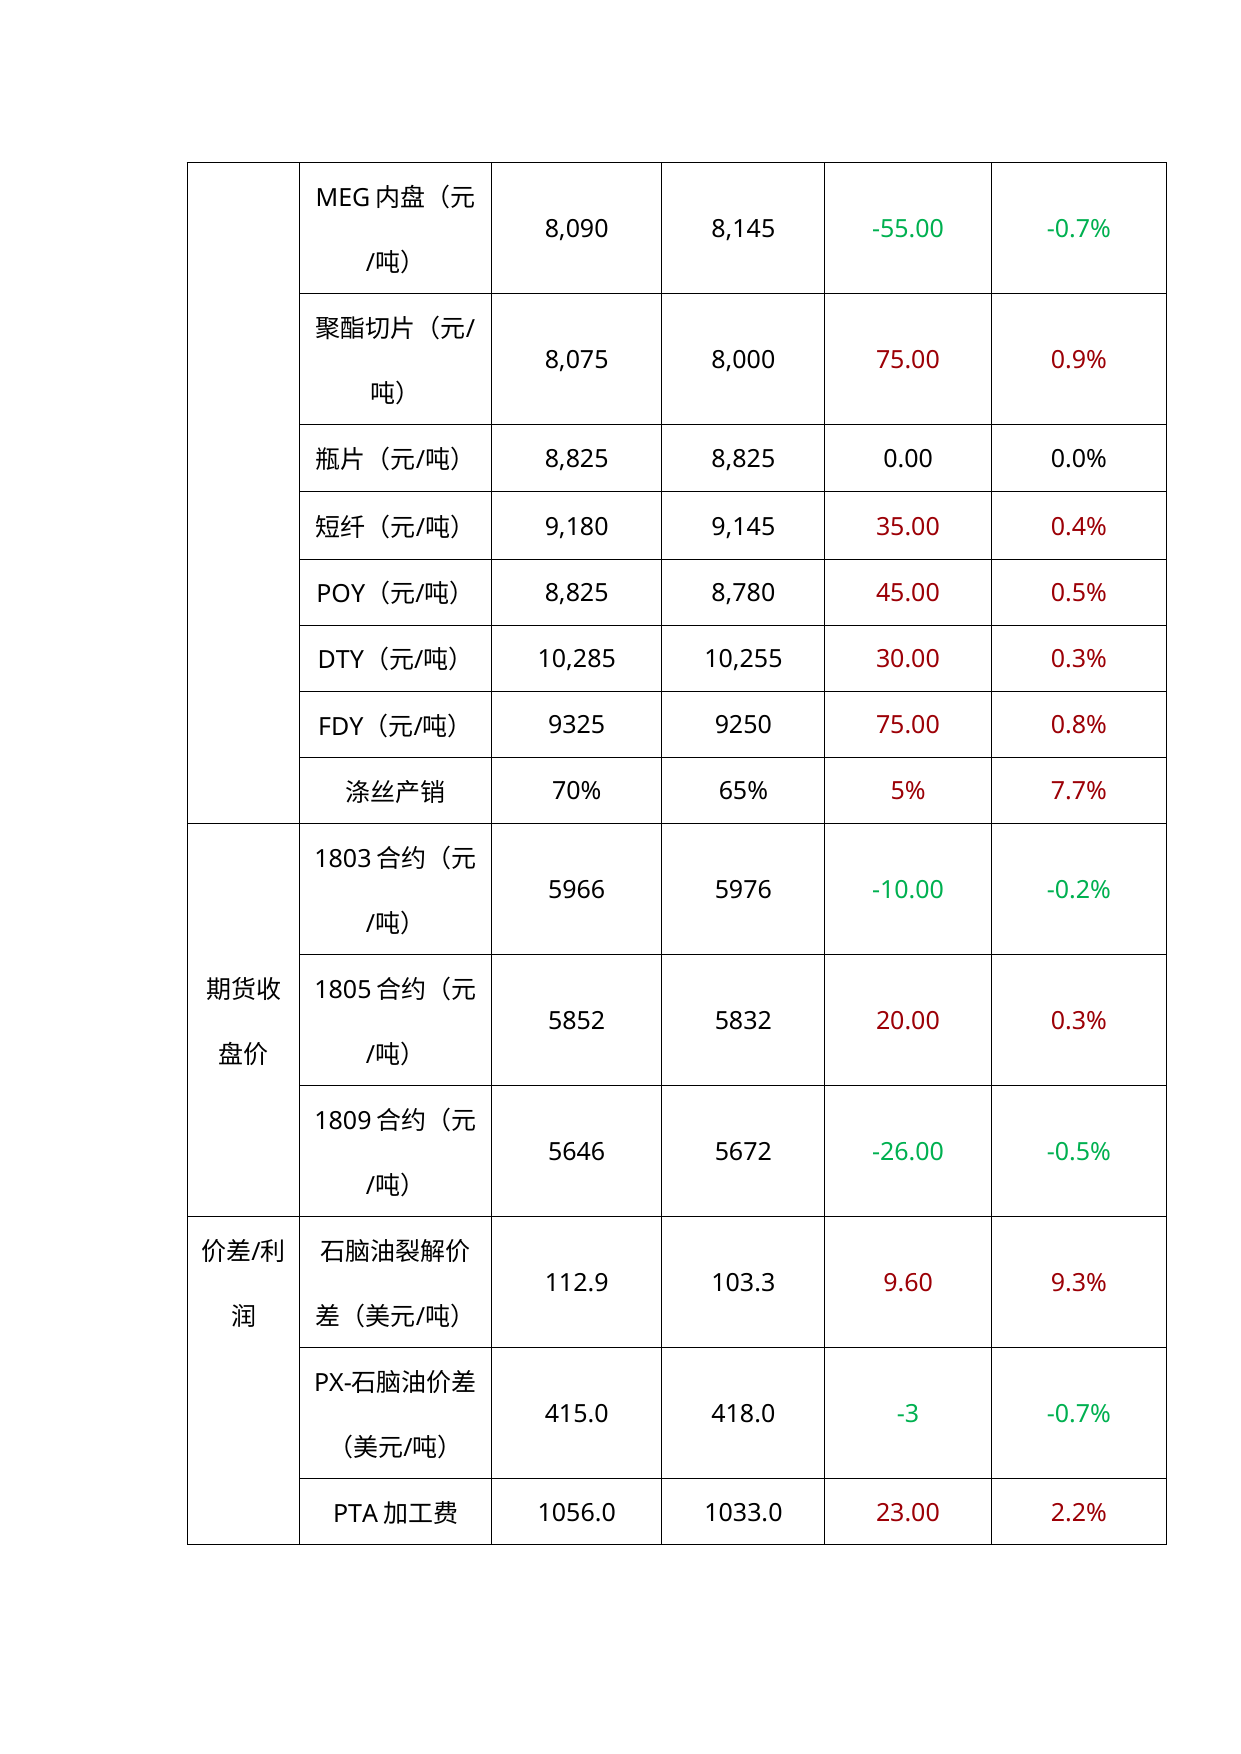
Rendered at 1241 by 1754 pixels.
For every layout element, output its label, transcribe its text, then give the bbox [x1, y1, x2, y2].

table_cell 0.0% [992, 425, 1166, 491]
table_cell 8,090 [492, 163, 661, 293]
table_cell 0.00 [825, 425, 991, 491]
table_cell 9,145 [662, 492, 824, 558]
table_cell 价差/利润 [188, 1217, 299, 1544]
table_cell PTA加工费 [300, 1479, 491, 1544]
table_cell 石脑油裂解价差（美元/吨） [300, 1217, 491, 1347]
table_cell 5832 [662, 955, 824, 1085]
table_cell -0.2% [992, 824, 1166, 954]
table_cell -0.7% [992, 163, 1166, 293]
table_cell 112.9 [492, 1217, 661, 1347]
table_cell DTY（元/吨） [300, 626, 491, 691]
table_cell -3 [825, 1348, 991, 1478]
table_cell -55.00 [825, 163, 991, 293]
table_cell 8,075 [492, 294, 661, 424]
table_cell -26.00 [825, 1086, 991, 1216]
table_cell 5976 [662, 824, 824, 954]
table_cell 5% [825, 758, 991, 823]
table_cell 8,825 [492, 560, 661, 624]
table_cell 1056.0 [492, 1479, 661, 1544]
table_cell 9.3% [992, 1217, 1166, 1347]
table_cell 8,780 [662, 560, 824, 624]
table_cell 0.3% [992, 955, 1166, 1085]
table_cell 聚酯切片（元/吨） [300, 294, 491, 424]
table_cell 8,000 [662, 294, 824, 424]
table_cell 75.00 [825, 294, 991, 424]
table_cell 8,145 [662, 163, 824, 293]
table_cell -0.7% [992, 1348, 1166, 1478]
table_cell 103.3 [662, 1217, 824, 1347]
table_cell 10,255 [662, 626, 824, 691]
table_cell 5646 [492, 1086, 661, 1216]
table_cell 75.00 [825, 692, 991, 757]
table_cell 1809合约（元/吨） [300, 1086, 491, 1216]
table_cell 瓶片（元/吨） [300, 425, 491, 491]
table_cell 9.60 [825, 1217, 991, 1347]
table_cell 9250 [662, 692, 824, 757]
table_cell 5852 [492, 955, 661, 1085]
table_cell 418.0 [662, 1348, 824, 1478]
table_cell 0.3% [992, 626, 1166, 691]
table_cell 8,825 [492, 425, 661, 491]
table_cell -10.00 [825, 824, 991, 954]
table_cell 涤丝产销 [300, 758, 491, 823]
table_cell 415.0 [492, 1348, 661, 1478]
table_cell 0.5% [992, 560, 1166, 624]
table_cell FDY（元/吨） [300, 692, 491, 757]
table_cell 9325 [492, 692, 661, 757]
table_cell 7.7% [992, 758, 1166, 823]
table_cell -0.5% [992, 1086, 1166, 1216]
table_cell 10,285 [492, 626, 661, 691]
table_cell 0.4% [992, 492, 1166, 558]
table_cell 70% [492, 758, 661, 823]
table_cell 23.00 [825, 1479, 991, 1544]
table_cell 65% [662, 758, 824, 823]
table_cell 20.00 [825, 955, 991, 1085]
table_cell 8,825 [662, 425, 824, 491]
table_cell 5672 [662, 1086, 824, 1216]
table_cell 0.8% [992, 692, 1166, 757]
table_cell 1803合约（元/吨） [300, 824, 491, 954]
table_cell 1805合约（元/吨） [300, 955, 491, 1085]
table_cell 9,180 [492, 492, 661, 558]
table_cell 45.00 [825, 560, 991, 624]
table_cell POY（元/吨） [300, 560, 491, 624]
table_cell 2.2% [992, 1479, 1166, 1544]
table_cell 35.00 [825, 492, 991, 558]
table_cell 期货收盘价 [188, 824, 299, 1216]
table_cell 短纤（元/吨） [300, 492, 491, 558]
table_cell 1033.0 [662, 1479, 824, 1544]
table_cell 0.9% [992, 294, 1166, 424]
table_cell MEG内盘（元/吨） [300, 163, 491, 293]
table_cell 5966 [492, 824, 661, 954]
table_cell 30.00 [825, 626, 991, 691]
table_cell PX-石脑油价差（美元/吨） [300, 1348, 491, 1478]
